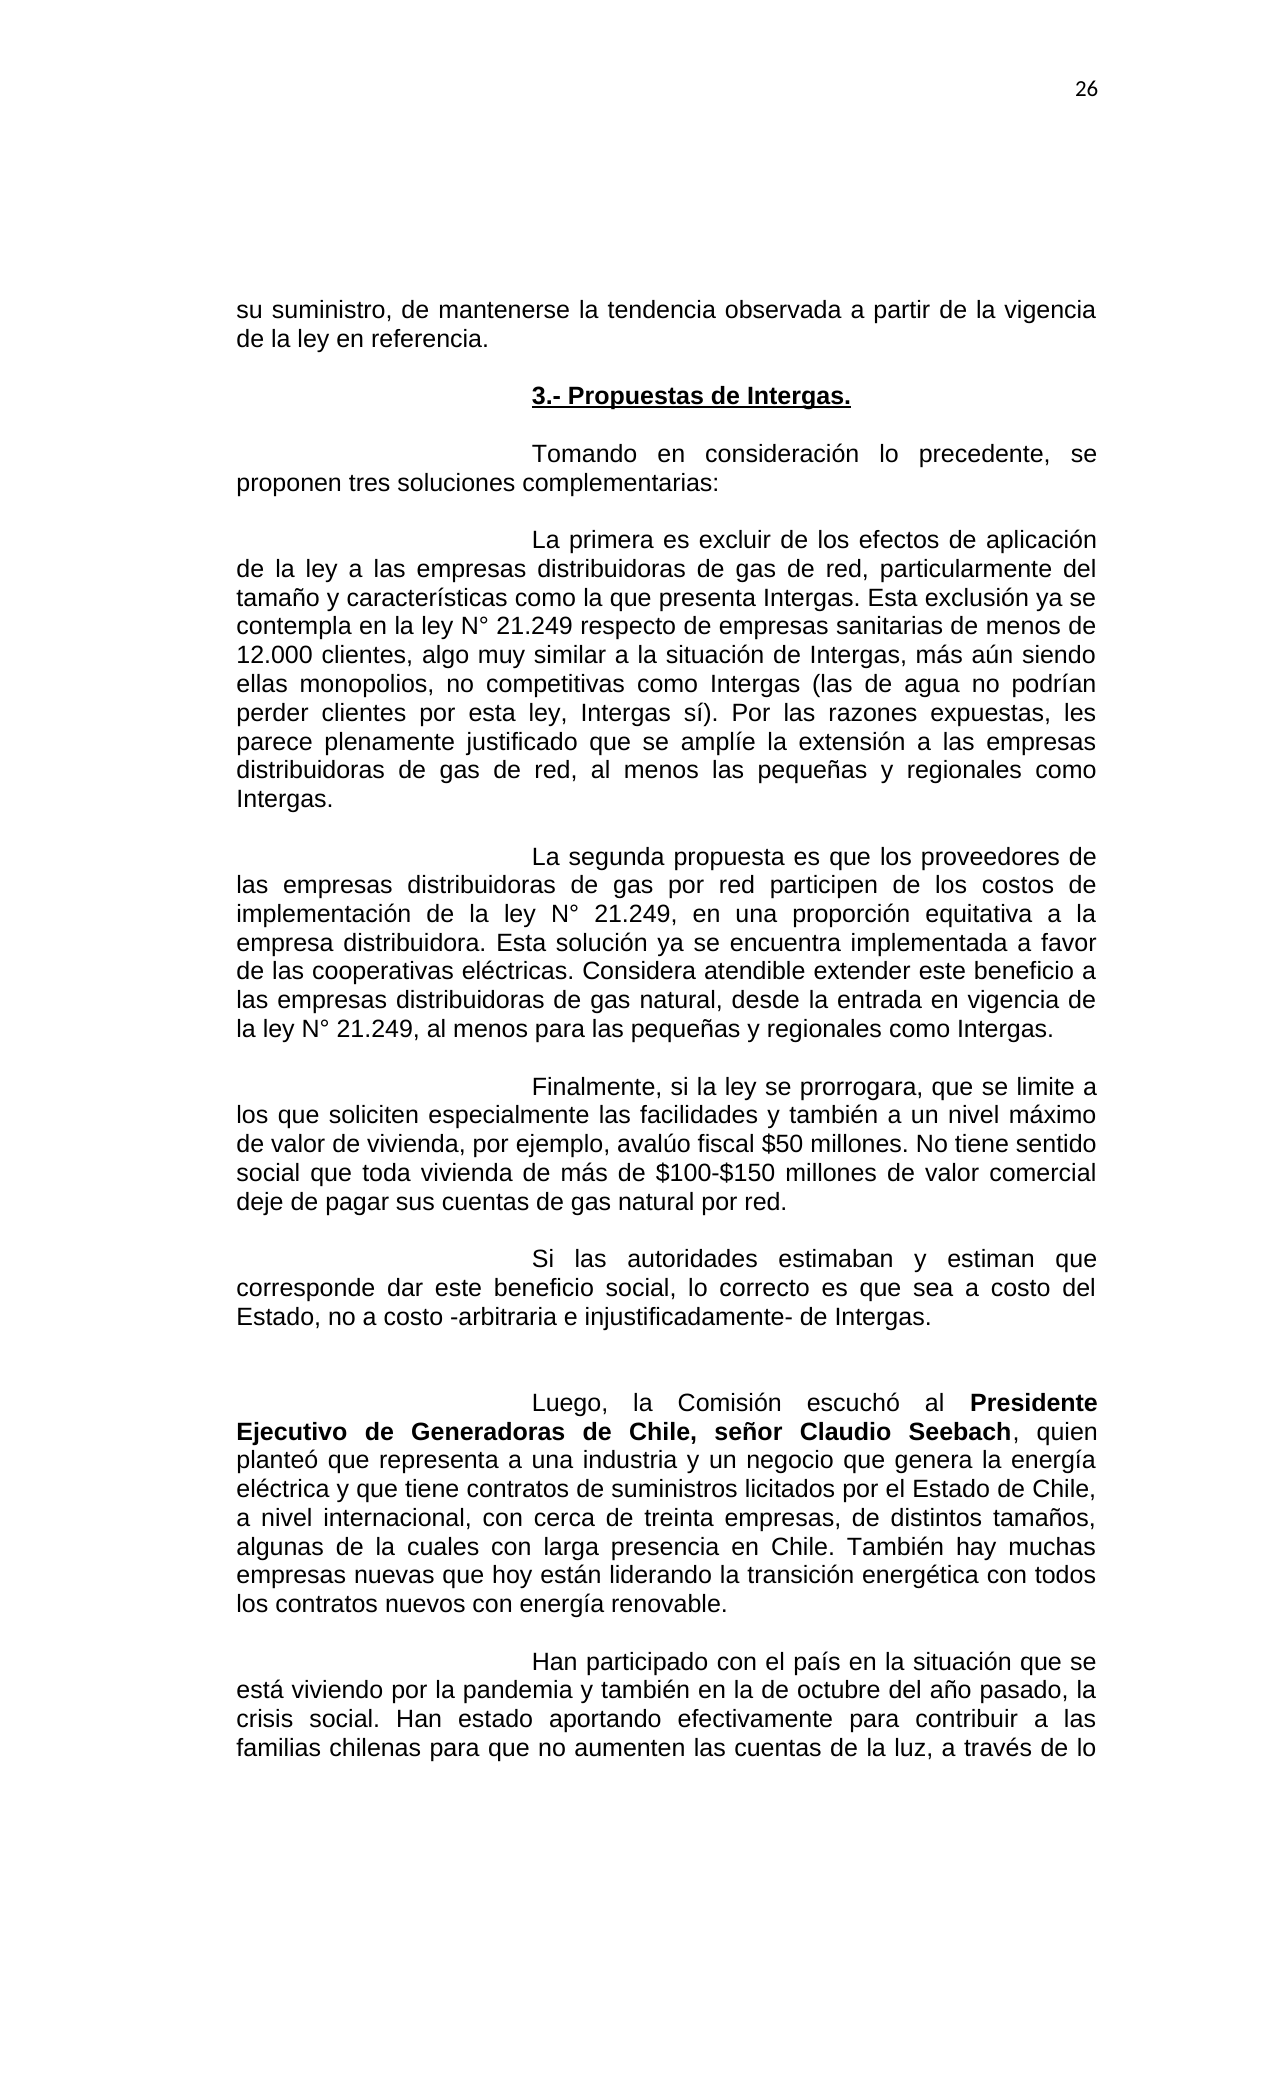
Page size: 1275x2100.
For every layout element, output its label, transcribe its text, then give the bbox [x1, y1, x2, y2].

text 3.- Propuestas de Intergas. [236, 382, 1098, 410]
text Tomando en consideración lo precedente, se proponen tres soluciones complementarias: [236, 439, 1098, 497]
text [236, 295, 1098, 353]
text La primera es excluir de los efectos de aplicación de la ley a las empresas distribuidoras de gas de red, particularmente del tamaño y características como la que presenta Intergas. Esta exclusión ya se contempla en la ley N° 21.249 respecto de empresas sanitarias de menos de 12.000 clientes, algo muy similar a la situación de Intergas, más aún siendo ellas monopolios, no competitivas como Intergas (las de agua no podrían perder clientes por esta ley, Intergas sí). Por las razones expuestas, les parece plenamente justificado que se amplíe la extensión a las empresas distribuidoras de gas de red, al menos las pequeñas y regionales como Intergas. [236, 525, 1098, 813]
text La segunda propuesta es que los proveedores de las empresas distribuidoras de gas por red participen de los costos de implementación de la ley N° 21.249, en una proporción equitativa a la empresa distribuidora. Esta solución ya se encuentra implementada a favor de las cooperativas eléctricas. Considera atendible extender este beneficio a las empresas distribuidoras de gas natural, desde la entrada en vigencia de la ley N° 21.249, al menos para las pequeñas y regionales como Intergas. [236, 842, 1098, 1043]
text Luego, la Comisión escuchó al Presidente Ejecutivo de Generadoras de Chile, señor Claudio Seebach, quien planteó que representa a una industria y un negocio que genera la energía eléctrica y que tiene contratos de suministros licitados por el Estado de Chile, a nivel internacional, con cerca de treinta empresas, de distintos tamaños, algunas de la cuales con larga presencia en Chile. También hay muchas empresas nuevas que hoy están liderando la transición energética con todos los contratos nuevos con energía renovable. [236, 1388, 1098, 1618]
text Finalmente, si la ley se prorrogara, que se limite a los que soliciten especialmente las facilidades y también a un nivel máximo de valor de vivienda, por ejemplo, avalúo fiscal $50 millones. No tiene sentido social que toda vivienda de más de $100-$150 millones de valor comercial deje de pagar sus cuentas de gas natural por red. [236, 1072, 1098, 1215]
text Si las autoridades estimaban y estiman que corresponde dar este beneficio social, lo correcto es que sea a costo del Estado, no a costo -arbitraria e injustificadamente- de Intergas. [236, 1244, 1098, 1330]
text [236, 1647, 1098, 1762]
